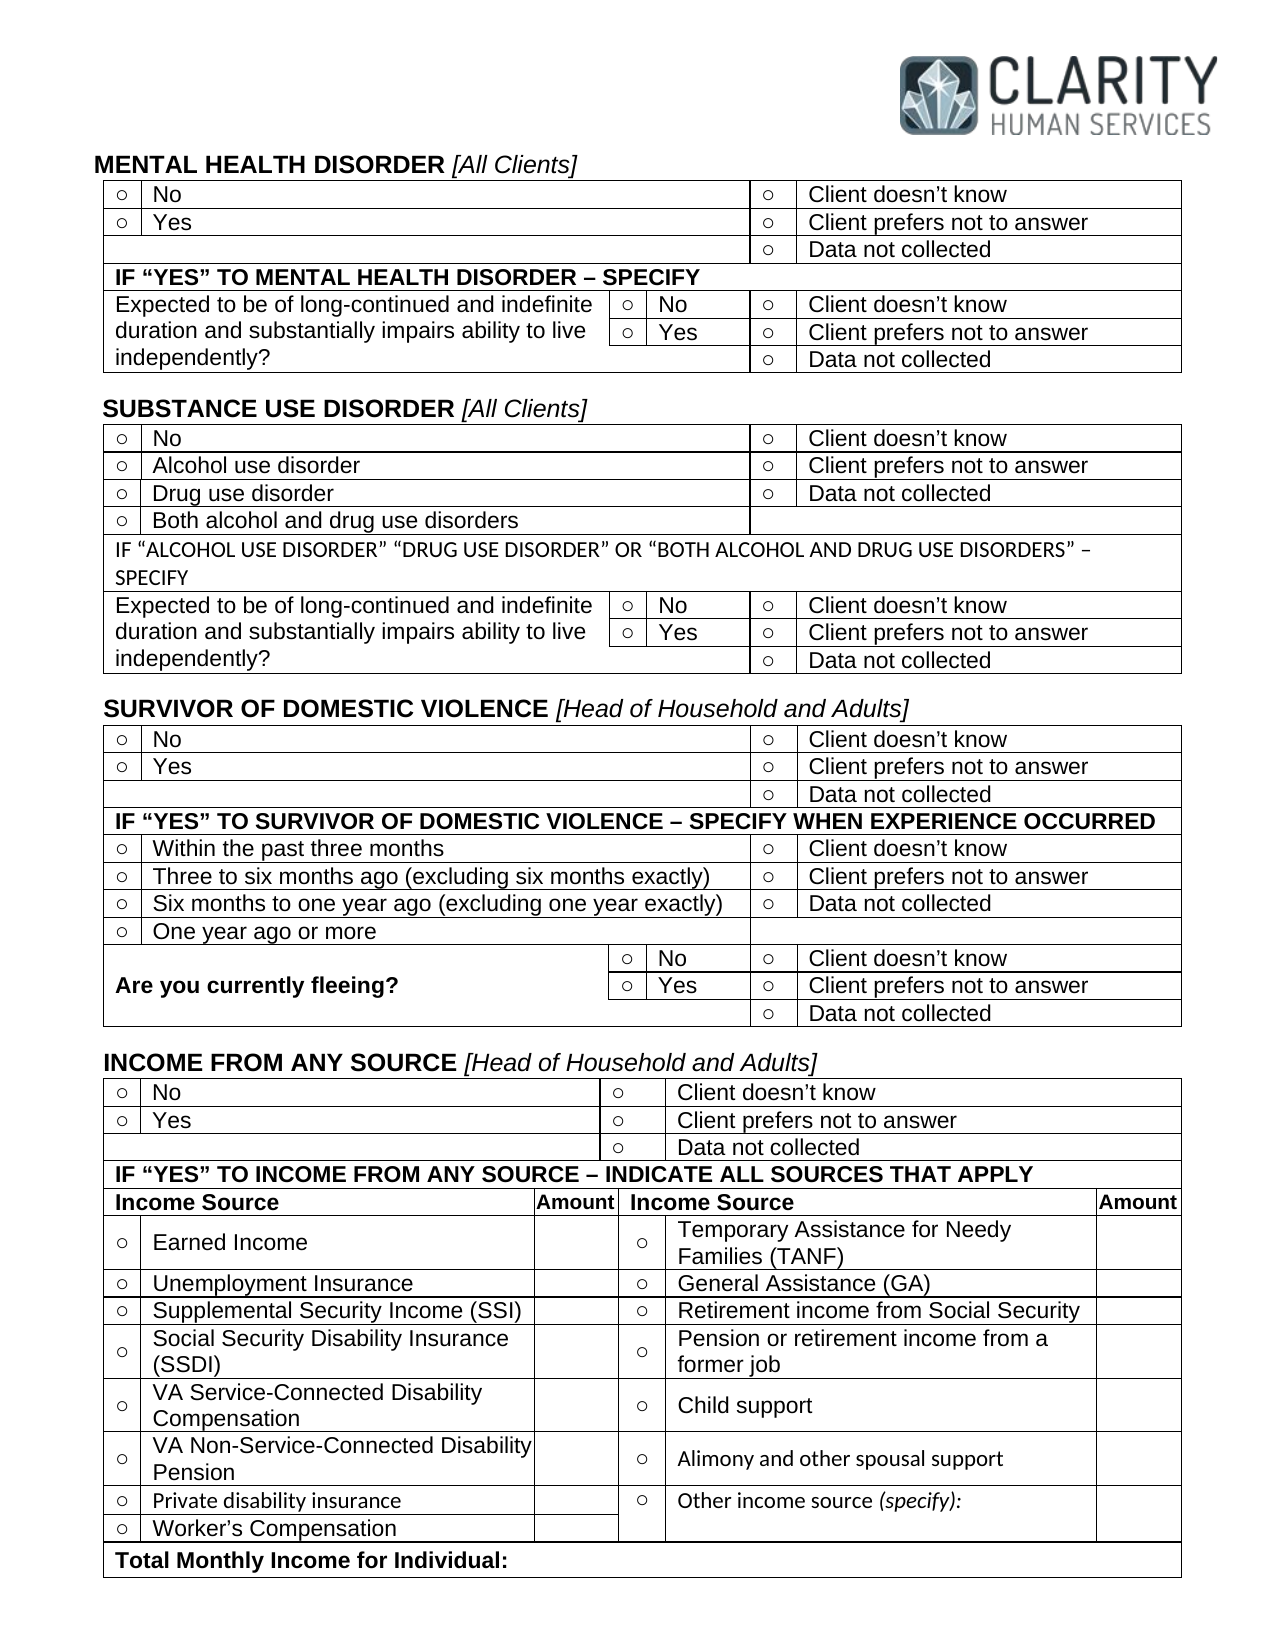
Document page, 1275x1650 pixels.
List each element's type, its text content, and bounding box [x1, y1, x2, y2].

table_cell General Assistance (GA) [666, 1270, 1096, 1296]
table_cell ○ [104, 1270, 140, 1296]
text SURVIVOR OF DOMESTIC VIOLENCE ​[Head of Household and Adults] [103, 694, 1069, 723]
table_cell [535, 1379, 618, 1431]
table_cell ○ [751, 890, 797, 917]
table_header Client doesn’t know [666, 1079, 1181, 1106]
table_cell [535, 1270, 618, 1296]
table_cell ○ [104, 890, 141, 917]
table_cell ○ [751, 835, 797, 862]
table_cell Data not collected [798, 890, 1181, 917]
table_cell Within the past three months [142, 835, 750, 862]
table_cell Worker’s Compensation [141, 1515, 534, 1541]
table_cell Data not collected [797, 480, 1181, 506]
table_cell ○ [104, 1432, 140, 1485]
table_cell Amount [535, 1189, 618, 1215]
table_cell Client doesn’t know [798, 835, 1181, 862]
table_cell Yes [142, 209, 749, 235]
table_header ○ [751, 726, 797, 752]
table_cell ○ [104, 1107, 140, 1133]
table_cell ○ [751, 1000, 797, 1026]
table_cell [535, 1486, 618, 1514]
table_cell ○ [751, 647, 796, 673]
table_header Client doesn’t know [798, 726, 1181, 752]
table_header No [141, 1079, 599, 1106]
table_cell ○ [609, 945, 646, 971]
table_cell ○ [610, 592, 646, 618]
table_cell ○ [104, 1379, 140, 1431]
table_cell Private disability insurance [141, 1486, 534, 1514]
text INCOME FROM ANY SOURCE ​[Head of Household and Adults] [103, 1048, 1069, 1077]
picture [900, 56, 1218, 135]
table_cell Temporary Assistance for Needy Families (TANF) [666, 1216, 1096, 1269]
table_cell ○ [104, 453, 141, 479]
table_header ○ [104, 1079, 140, 1106]
table_cell Data not collected [797, 647, 1181, 673]
table_cell Data not collected [798, 781, 1181, 807]
table_cell [104, 236, 749, 263]
table_cell ○ [619, 1325, 665, 1377]
table_cell ○ [751, 291, 796, 317]
table_cell [104, 1134, 599, 1160]
table_header No [142, 726, 750, 752]
table_cell ○ [751, 863, 797, 889]
table_cell Are you currently fleeing? [104, 945, 609, 1026]
table_cell [647, 346, 749, 372]
table_cell VA Non-Service-Connected Disability Pension [141, 1432, 534, 1485]
table_cell Expected to be of long-continued and indefinite duration and substantially impairs ability to live independently? [104, 592, 609, 673]
table_cell Amount [1097, 1189, 1181, 1215]
table_cell VA Service-Connected Disability Compensation [141, 1379, 534, 1431]
table_cell Child support [666, 1379, 1096, 1431]
table_cell Income Source [619, 1189, 1096, 1215]
table_cell ○ [104, 480, 140, 506]
table_cell ○ [104, 1515, 140, 1541]
table_cell ○ [104, 1486, 140, 1514]
table_cell ○ [751, 346, 796, 372]
table_cell Client prefers not to answer [797, 619, 1181, 646]
table_cell No [647, 592, 749, 618]
table_cell [104, 781, 750, 807]
table_cell Earned Income [141, 1216, 534, 1269]
table_cell Data not collected [797, 236, 1181, 263]
table_header ○ [751, 181, 796, 208]
table_cell [535, 1325, 618, 1377]
table_cell ○ [104, 209, 141, 235]
table_cell ○ [104, 918, 141, 944]
table_cell Yes [647, 973, 750, 999]
text MENTAL HEALTH DISORDER ​[All Clients] [94, 150, 1069, 179]
table_cell [609, 647, 647, 673]
table_cell Three to six months ago (excluding six months exactly) [142, 863, 750, 889]
table_header ○ [104, 425, 141, 451]
table_cell [646, 1000, 750, 1026]
table_cell Alcohol use disorder [142, 453, 749, 479]
table_cell ○ [104, 1325, 140, 1377]
table_cell Total Monthly Income for Individual: [104, 1543, 1181, 1577]
table_cell ○ [104, 835, 141, 862]
table_cell Social Security Disability Insurance (SSDI) [141, 1325, 534, 1377]
table_cell [1097, 1325, 1181, 1377]
table_cell Alimony and other spousal support [666, 1432, 1096, 1485]
table_cell [609, 1000, 646, 1026]
table_cell [751, 918, 1181, 944]
table_cell ○ [601, 1107, 665, 1133]
table_cell ○ [610, 619, 646, 646]
table_cell Client prefers not to answer [797, 209, 1181, 235]
table_cell ○ [610, 291, 646, 317]
table_cell Pension or retirement income from a former job [666, 1325, 1096, 1377]
table_cell ○ [619, 1432, 665, 1485]
table_cell Data not collected [797, 346, 1181, 372]
table_cell ○ [610, 319, 646, 345]
table_cell Unemployment Insurance [141, 1270, 534, 1296]
table_cell Client prefers not to answer [797, 453, 1181, 479]
table_cell Client prefers not to answer [798, 863, 1181, 889]
table_cell [535, 1298, 618, 1324]
table_cell Client doesn’t know [797, 592, 1181, 618]
table_cell Client prefers not to answer [797, 319, 1181, 345]
table_header ○ [751, 425, 796, 451]
table_cell ○ [619, 1486, 665, 1541]
table_cell [751, 507, 1181, 534]
table_header Client doesn’t know [797, 181, 1181, 208]
table_cell [647, 647, 749, 673]
table_cell Supplemental Security Income (SSI) [141, 1298, 534, 1324]
table_cell Both alcohol and drug use disorders [141, 507, 749, 534]
table_cell IF “YES” TO MENTAL HEALTH DISORDER – SPECIFY [104, 264, 1181, 290]
table_cell Yes [647, 319, 749, 345]
table_cell ○ [104, 507, 140, 534]
table_cell Client doesn’t know [797, 291, 1181, 317]
table_cell ○ [751, 973, 797, 999]
table_cell [535, 1515, 618, 1541]
table_header No [142, 181, 749, 208]
table_cell ○ [751, 480, 796, 506]
table_cell Client prefers not to answer [798, 973, 1181, 999]
table_cell [1097, 1216, 1181, 1269]
table_cell ○ [619, 1298, 665, 1324]
table_cell ○ [619, 1216, 665, 1269]
table_cell IF “YES” TO SURVIVOR OF DOMESTIC VIOLENCE – SPECIFY WHEN EXPERIENCE OCCURRED [104, 808, 1181, 834]
table_cell No [647, 945, 750, 971]
table_cell ○ [751, 453, 796, 479]
table_cell Client doesn’t know [798, 945, 1181, 971]
table_cell ○ [619, 1270, 665, 1296]
table_cell ○ [751, 781, 797, 807]
table_cell IF “ALCOHOL USE DISORDER” “DRUG USE DISORDER” OR “BOTH ALCOHOL AND DRUG USE DISORDERS” – SPECIFY [104, 535, 1181, 591]
table_cell Retirement income from Social Security [666, 1298, 1096, 1324]
table_cell Six months to one year ago (excluding one year exactly) [142, 890, 750, 917]
table_cell ○ [609, 973, 646, 999]
table_cell ○ [104, 863, 141, 889]
table_cell [1097, 1298, 1181, 1324]
table_header Client doesn’t know [797, 425, 1181, 451]
table_cell [535, 1432, 618, 1485]
table_cell ○ [601, 1134, 665, 1160]
table_cell ○ [751, 753, 797, 779]
table_header ○ [104, 181, 141, 208]
table_cell Client prefers not to answer [666, 1107, 1181, 1133]
table_cell Data not collected [798, 1000, 1181, 1026]
table_cell ○ [751, 592, 796, 618]
table_cell [1097, 1270, 1181, 1296]
table_cell [1097, 1486, 1181, 1541]
table_cell Drug use disorder [141, 480, 749, 506]
table_header ○ [104, 726, 141, 752]
table_cell [535, 1216, 618, 1269]
table_cell ○ [104, 1298, 140, 1324]
table_cell ○ [104, 1216, 140, 1269]
table_cell [609, 346, 647, 372]
table_cell Other income source (specify): [666, 1486, 1096, 1541]
table_cell No [647, 291, 749, 317]
table_header No [142, 425, 749, 451]
table_cell Data not collected [666, 1134, 1181, 1160]
table_cell Yes [647, 619, 749, 646]
table_cell One year ago or more [142, 918, 750, 944]
table_cell IF “YES” TO INCOME FROM ANY SOURCE – INDICATE ALL SOURCES THAT APPLY [104, 1161, 1181, 1188]
table_cell [1097, 1379, 1181, 1431]
table_cell ○ [104, 753, 141, 779]
table_cell Expected to be of long-continued and indefinite duration and substantially impairs ability to live independently? [104, 291, 609, 372]
table_header ○ [601, 1079, 665, 1106]
table_cell ○ [751, 319, 796, 345]
table_cell Yes [141, 1107, 599, 1133]
table_cell [1097, 1432, 1181, 1485]
table_cell ○ [751, 619, 796, 646]
table_cell ○ [619, 1379, 665, 1431]
text SUBSTANCE USE DISORDER ​[All Clients] [102, 394, 1069, 422]
table_cell ○ [751, 236, 796, 263]
table_cell Client prefers not to answer [798, 753, 1181, 779]
table_cell ○ [751, 945, 797, 971]
table_cell Income Source [104, 1189, 534, 1215]
table_cell ○ [751, 209, 796, 235]
table_cell Yes [142, 753, 750, 779]
